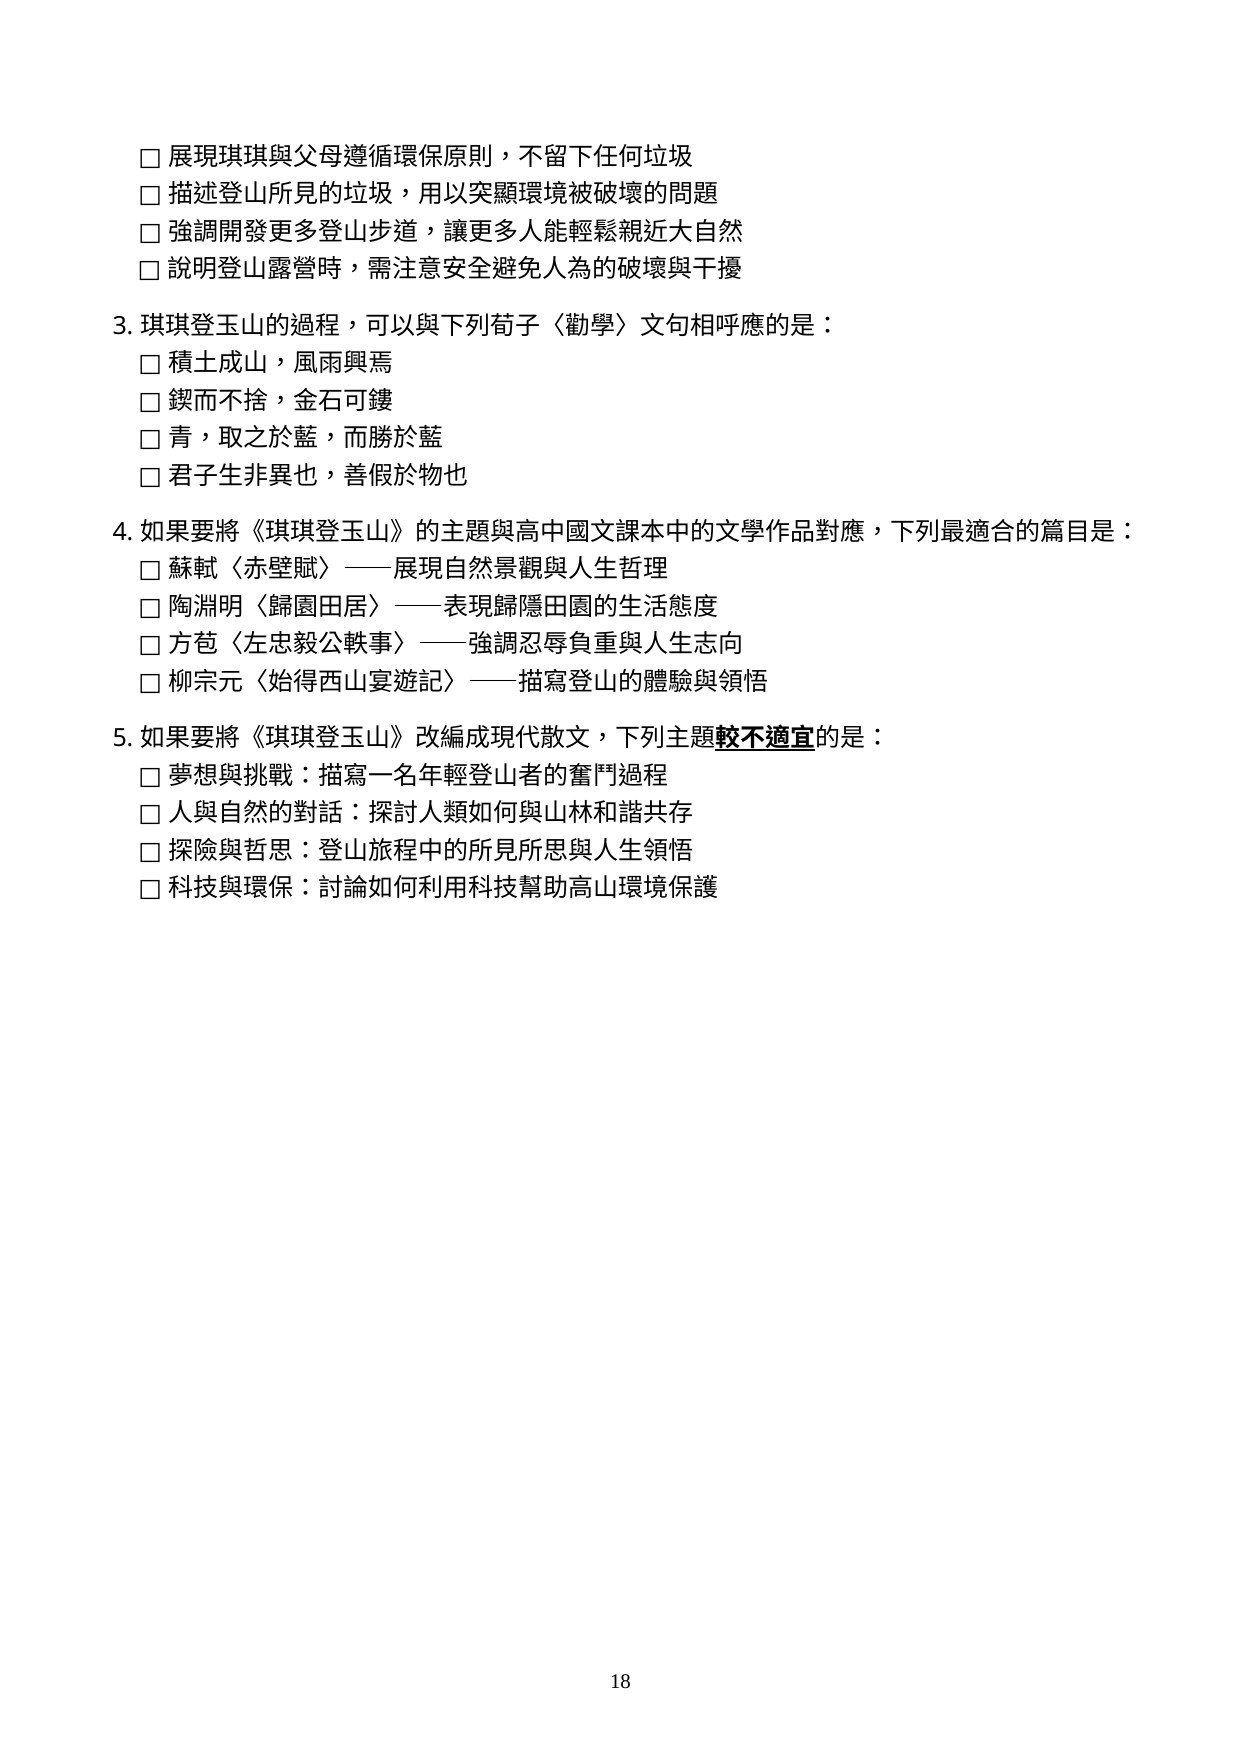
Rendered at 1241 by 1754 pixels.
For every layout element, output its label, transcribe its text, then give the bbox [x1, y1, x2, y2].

text □ 積土成山，風雨興焉（比喻量變累積帶來質變，較偏向學習積累，和登山挑戰之堅持稍有距離） [112, 342, 1128, 379]
text 5. 如果要將《琪琪登玉山》改編成現代散文，下列主題較不適宜的是： [112, 717, 1128, 754]
text □ 君子生非異也，善假於物也（善用工具可以成大事，和琪琪靠毅力登山的精神不吻合） [112, 454, 1128, 492]
text 4. 如果要將《琪琪登玉山》的主題與高中國文課本中的文學作品對應，下列最適合的篇目是： [112, 511, 1128, 548]
text □ 鍥而不捨，金石可鏤 [112, 379, 1128, 417]
text □ 夢想與挑戰：描寫一名年輕登山者的奮鬥過程 □ 人與自然的對話：探討人類如何與山林和諧共存 □ 探險與哲思：登山旅程中的所見所思與人生領悟 □ 科技與環保：討論如何利用科技幫助高山環境保護（文本中未提及科技環保） [112, 754, 1128, 904]
text □ 強調開發更多登山步道，讓更多人能輕鬆親近大自然（文章強調保護生態） [112, 211, 1128, 248]
text 3. 琪琪登玉山的過程，可以與下列荀子〈勸學〉文句相呼應的是： [112, 304, 1128, 342]
text □ 青，取之於藍，而勝於藍（強調弟子超越師傅，與琪琪的自我挑戰主題不相符） [112, 417, 1128, 454]
text □ 描述登山所見的垃圾，用以突顯環境被破壞的問題（本文以正面引導） [112, 173, 1128, 211]
text □ 蘇軾〈赤壁賦〉——展現自然景觀與人生哲理（〈赤壁賦〉偏向人生感悟和歷史興亡） □ 陶淵明〈歸園田居〉——表現歸隱田園的生活態度（陶詩重在歸隱田園、遠離官場） □ 方苞〈左忠毅公軼事〉——強調忍辱負重與人生志向（這篇是史傳文，描述忠臣事蹟） □ 柳宗元〈始得西山宴遊記〉——描寫登山的體驗與領悟 [112, 548, 1128, 698]
text □ 展現琪琪與父母遵循環保原則，不留下任何垃圾 [112, 136, 1128, 173]
text □ 說明登山露營時，需注意安全避免人為的破壞與干擾 [112, 248, 1128, 286]
